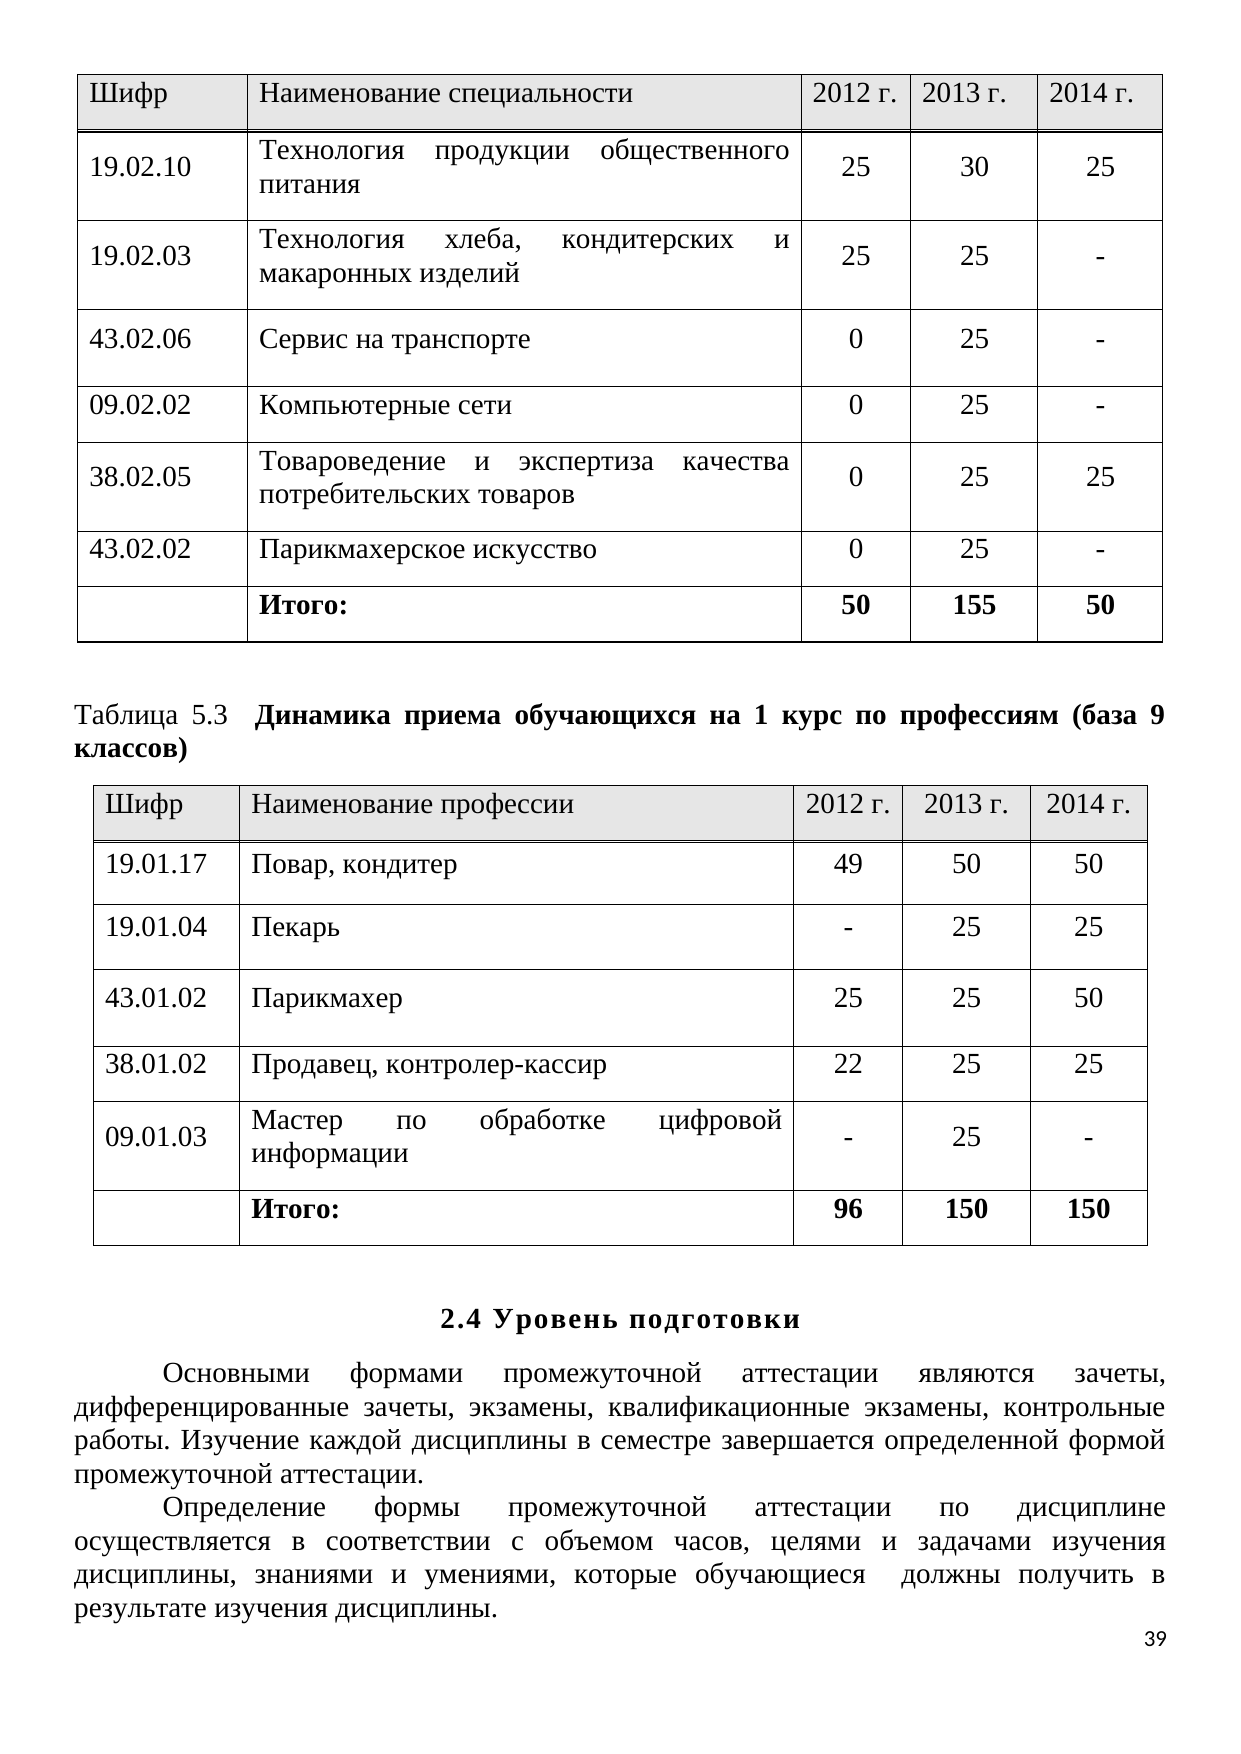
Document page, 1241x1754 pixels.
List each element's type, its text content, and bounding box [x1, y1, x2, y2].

table_cell 150 [903, 1191, 1030, 1245]
table_header 2014 г. [1038, 75, 1162, 129]
table_cell Мастер по обработке цифровой информации [240, 1102, 793, 1190]
table_cell Итого: [240, 1191, 793, 1245]
table_cell 150 [1031, 1191, 1147, 1245]
table_header Шифр [94, 786, 239, 840]
table_cell 19.01.04 [94, 905, 239, 969]
table_cell 0 [802, 310, 910, 386]
table_cell 0 [802, 532, 910, 586]
table_cell 09.02.02 [78, 387, 247, 442]
table_cell - [794, 905, 902, 969]
table_cell 50 [1038, 587, 1162, 641]
table_cell 43.01.02 [94, 970, 239, 1046]
table_cell 25 [1031, 905, 1147, 969]
table_cell Итого: [248, 587, 801, 641]
table_cell 0 [802, 443, 910, 531]
table_cell 25 [903, 970, 1030, 1046]
table_cell 25 [903, 905, 1030, 969]
table_cell 25 [802, 133, 910, 220]
table_cell 25 [794, 970, 902, 1046]
table_cell 25 [903, 1047, 1030, 1101]
table_cell 96 [794, 1191, 902, 1245]
table_cell 19.01.17 [94, 843, 239, 903]
table_header 2012 г. [794, 786, 902, 840]
table_cell 30 [911, 133, 1037, 220]
table_cell 25 [911, 443, 1037, 531]
table_header 2012 г. [802, 75, 910, 129]
table_header 2013 г. [903, 786, 1030, 840]
table_cell 25 [911, 310, 1037, 386]
table_cell Повар, кондитер [240, 843, 793, 903]
table_cell 0 [802, 387, 910, 442]
table_cell 25 [1038, 133, 1162, 220]
text Таблица 5.3 Динамика приема обучающихся на 1 курс по профессиям (база 9 классов) [74, 697, 1167, 764]
table_cell - [1038, 310, 1162, 386]
table_cell 22 [794, 1047, 902, 1101]
table_cell Сервис на транспорте [248, 310, 801, 386]
table_cell - [794, 1102, 902, 1190]
table_header Наименование профессии [240, 786, 793, 840]
table_cell 49 [794, 843, 902, 903]
table_cell [78, 587, 247, 641]
table_cell 25 [1031, 1047, 1147, 1101]
table_cell 50 [802, 587, 910, 641]
table_cell - [1038, 221, 1162, 309]
subtitle 2.4 Уровень подготовки [74, 1301, 1167, 1334]
table_cell 50 [1031, 970, 1147, 1046]
table_cell 19.02.03 [78, 221, 247, 309]
table_cell [94, 1191, 239, 1245]
table_cell Пекарь [240, 905, 793, 969]
table_header Наименование специальности [248, 75, 801, 129]
table_cell 25 [911, 532, 1037, 586]
table_cell - [1038, 532, 1162, 586]
table_cell 09.01.03 [94, 1102, 239, 1190]
table_cell Технология хлеба, кондитерских и макаронных изделий [248, 221, 801, 309]
table_cell Технология продукции общественного питания [248, 133, 801, 220]
text Определение формы промежуточной аттестации по дисциплине осуществляется в соответствии с объемом часов, целями и задачами изучения дисциплины, знаниями и умениями, которые обучающиеся должны получить в результате изучения дисциплины. [74, 1489, 1167, 1623]
table_cell 43.02.02 [78, 532, 247, 586]
table_cell 50 [903, 843, 1030, 903]
table_cell 50 [1031, 843, 1147, 903]
table_header 2014 г. [1031, 786, 1147, 840]
table_cell 25 [802, 221, 910, 309]
table_cell 25 [903, 1102, 1030, 1190]
table_cell - [1038, 387, 1162, 442]
table_cell 38.01.02 [94, 1047, 239, 1101]
table_cell Парикмахер [240, 970, 793, 1046]
table_cell 25 [911, 221, 1037, 309]
table_cell 155 [911, 587, 1037, 641]
table_cell 19.02.10 [78, 133, 247, 220]
text Основными формами промежуточной аттестации являются зачеты, дифференцированные зачеты, экзамены, квалификационные экзамены, контрольные работы. Изучение каждой дисциплины в семестре завершается определенной формой промежуточной аттестации. [74, 1355, 1167, 1489]
table_cell Компьютерные сети [248, 387, 801, 442]
table_cell 38.02.05 [78, 443, 247, 531]
table_cell 25 [911, 387, 1037, 442]
table_cell 25 [1038, 443, 1162, 531]
table_cell Парикмахерское искусство [248, 532, 801, 586]
table_cell Продавец, контролер-кассир [240, 1047, 793, 1101]
table_cell - [1031, 1102, 1147, 1190]
table_header Шифр [78, 75, 247, 129]
table_cell Товароведение и экспертиза качества потребительских товаров [248, 443, 801, 531]
table_header 2013 г. [911, 75, 1037, 129]
table_cell 43.02.06 [78, 310, 247, 386]
